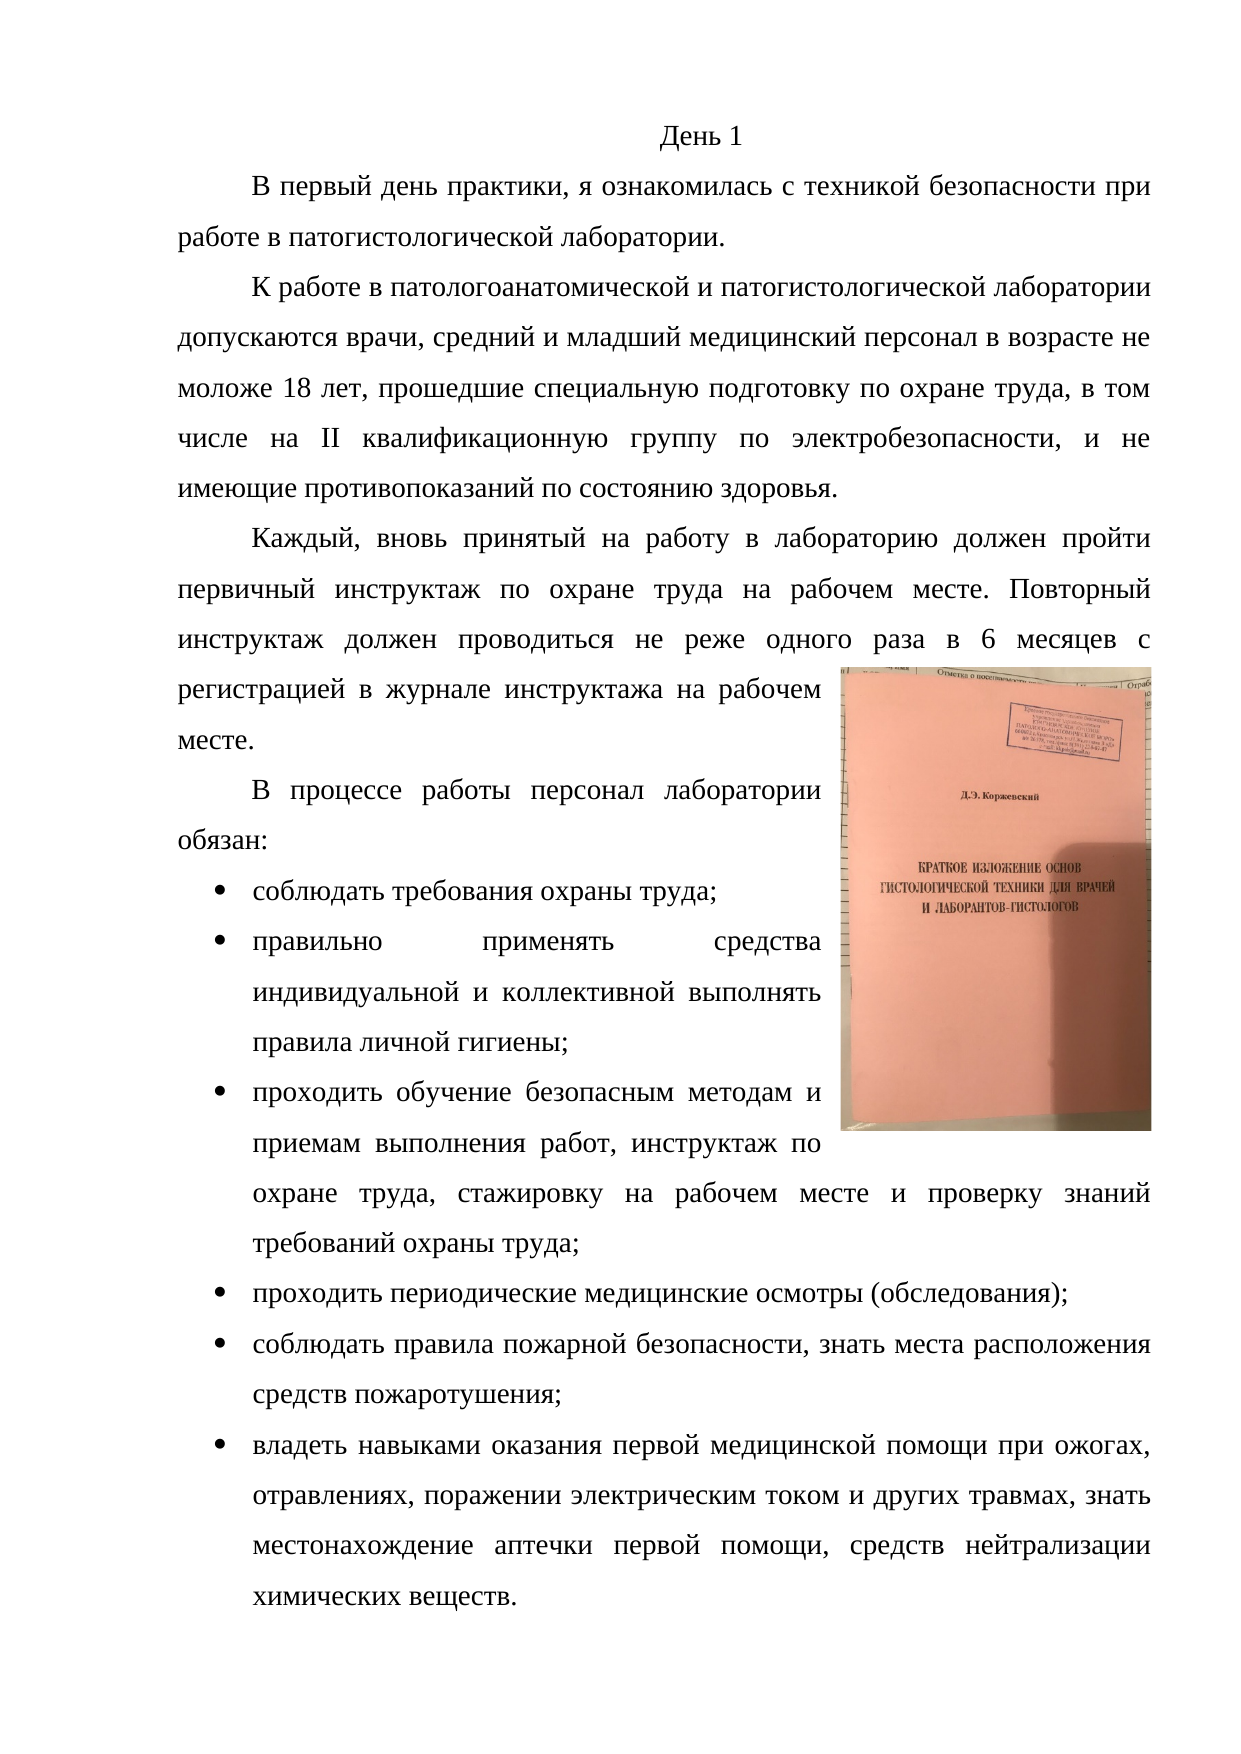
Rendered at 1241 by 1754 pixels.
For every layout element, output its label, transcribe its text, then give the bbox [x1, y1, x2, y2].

list проходить обучение безопасным методам и приемам выполнения работ, инструктаж по охране труда, стажировку на рабочем месте и проверку знаний требований охраны труда; [215, 1074, 1152, 1259]
list соблюдать требования охраны труда; [215, 873, 840, 906]
text К работе в патологоанатомической и патогистологической лаборатории допускаются врачи, средний и младший медицинский персонал в возрасте не моложе 18 лет, прошедшие специальную подготовку по охране труда, в том числе на II квалификационную группу по электробезопасности, и не имеющие противопоказаний по состоянию здоровья. [177, 269, 1152, 504]
list владеть навыками оказания первой медицинской помощи при ожогах, отравлениях, поражении электрическим током и других травмах, знать местонахождение аптечки первой помощи, средств нейтрализации химических веществ. [215, 1427, 1152, 1611]
list соблюдать правила пожарной безопасности, знать места расположения средств пожаротушения; [215, 1326, 1152, 1410]
text День 1 [177, 118, 1152, 152]
list правильно применять средства индивидуальной и коллективной выполнять правила личной гигиены; [215, 923, 840, 1057]
picture [840, 667, 1152, 1131]
text В первый день практики, я ознакомилась с техникой безопасности при работе в патогистологической лаборатории. [177, 168, 1152, 252]
list проходить периодические медицинские осмотры (обследования); [215, 1276, 1152, 1309]
text В процессе работы персонал лаборатории обязан: [177, 772, 840, 856]
text Каждый, вновь принятый на работу в лабораторию должен пройти первичный инструктаж по охране труда на рабочем месте. Повторный инструктаж должен проводиться не реже одного раза в 6 месяцев с регистрацией в журнале инструктажа на рабочем месте. [177, 521, 1152, 755]
